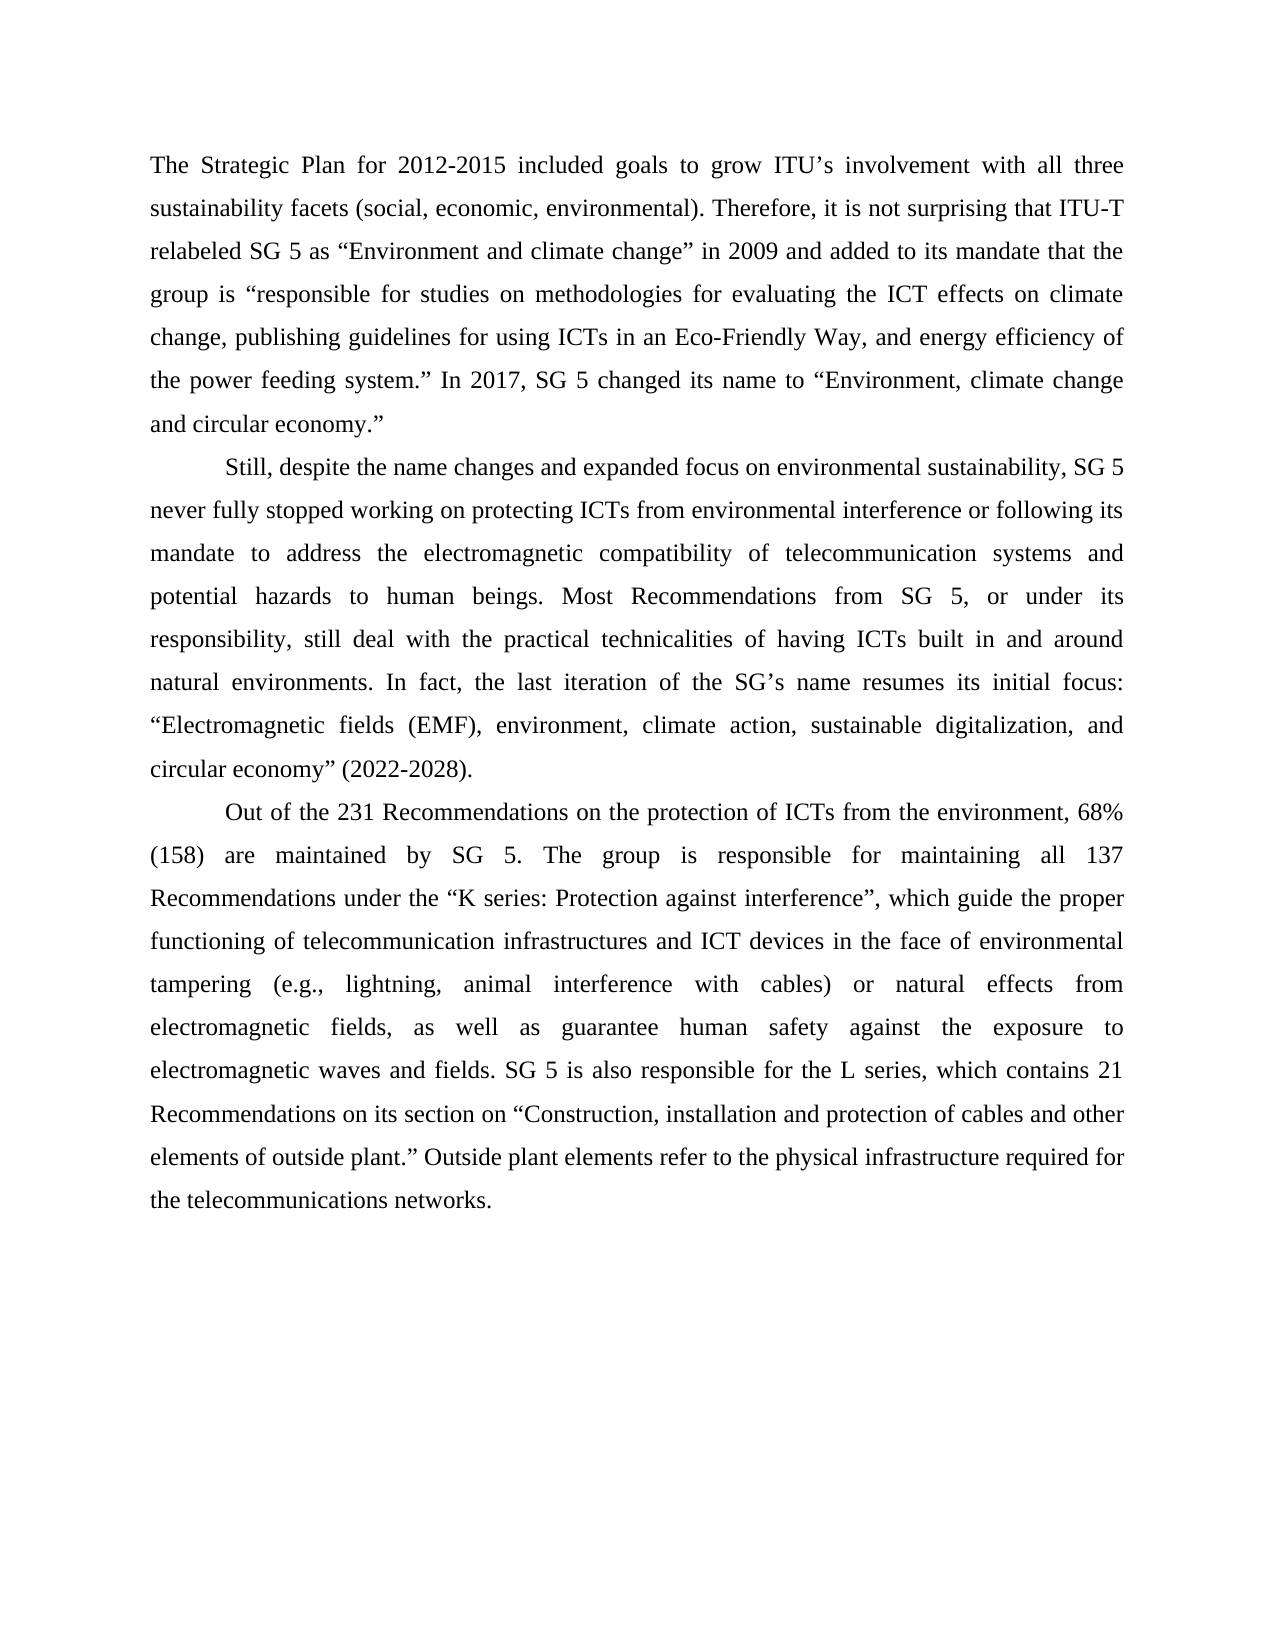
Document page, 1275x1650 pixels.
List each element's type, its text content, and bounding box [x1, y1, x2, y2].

text Out of the 231 Recommendations on the protection of ICTs from the environment, 68% (158) are maintained by SG 5. The group is responsible for maintaining all 137 Recommendations under the “K series: Protection against interference”, which guide the proper functioning of telecommunication infrastructures and ICT devices in the face of environmental tampering (e.g., lightning, animal interference with cables) or natural effects from electromagnetic fields, as well as guarantee human safety against the exposure to electromagnetic waves and fields. SG 5 is also responsible for the L series, which contains 21 Recommendations on its section on “Construction, installation and protection of cables and other elements of outside plant.” Outside plant elements refer to the physical infrastructure required for the telecommunications networks. [150, 797, 1125, 1214]
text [150, 150, 1125, 437]
text Still, despite the name changes and expanded focus on environmental sustainability, SG 5 never fully stopped working on protecting ICTs from environmental interference or following its mandate to address the electromagnetic compatibility of telecommunication systems and potential hazards to human beings. Most Recommendations from SG 5, or under its responsibility, still deal with the practical technicalities of having ICTs built in and around natural environments. In fact, the last iteration of the SG’s name resumes its initial focus: “Electromagnetic fields (EMF), environment, climate action, sustainable digitalization, and circular economy​” (2022-2028). [150, 452, 1125, 782]
